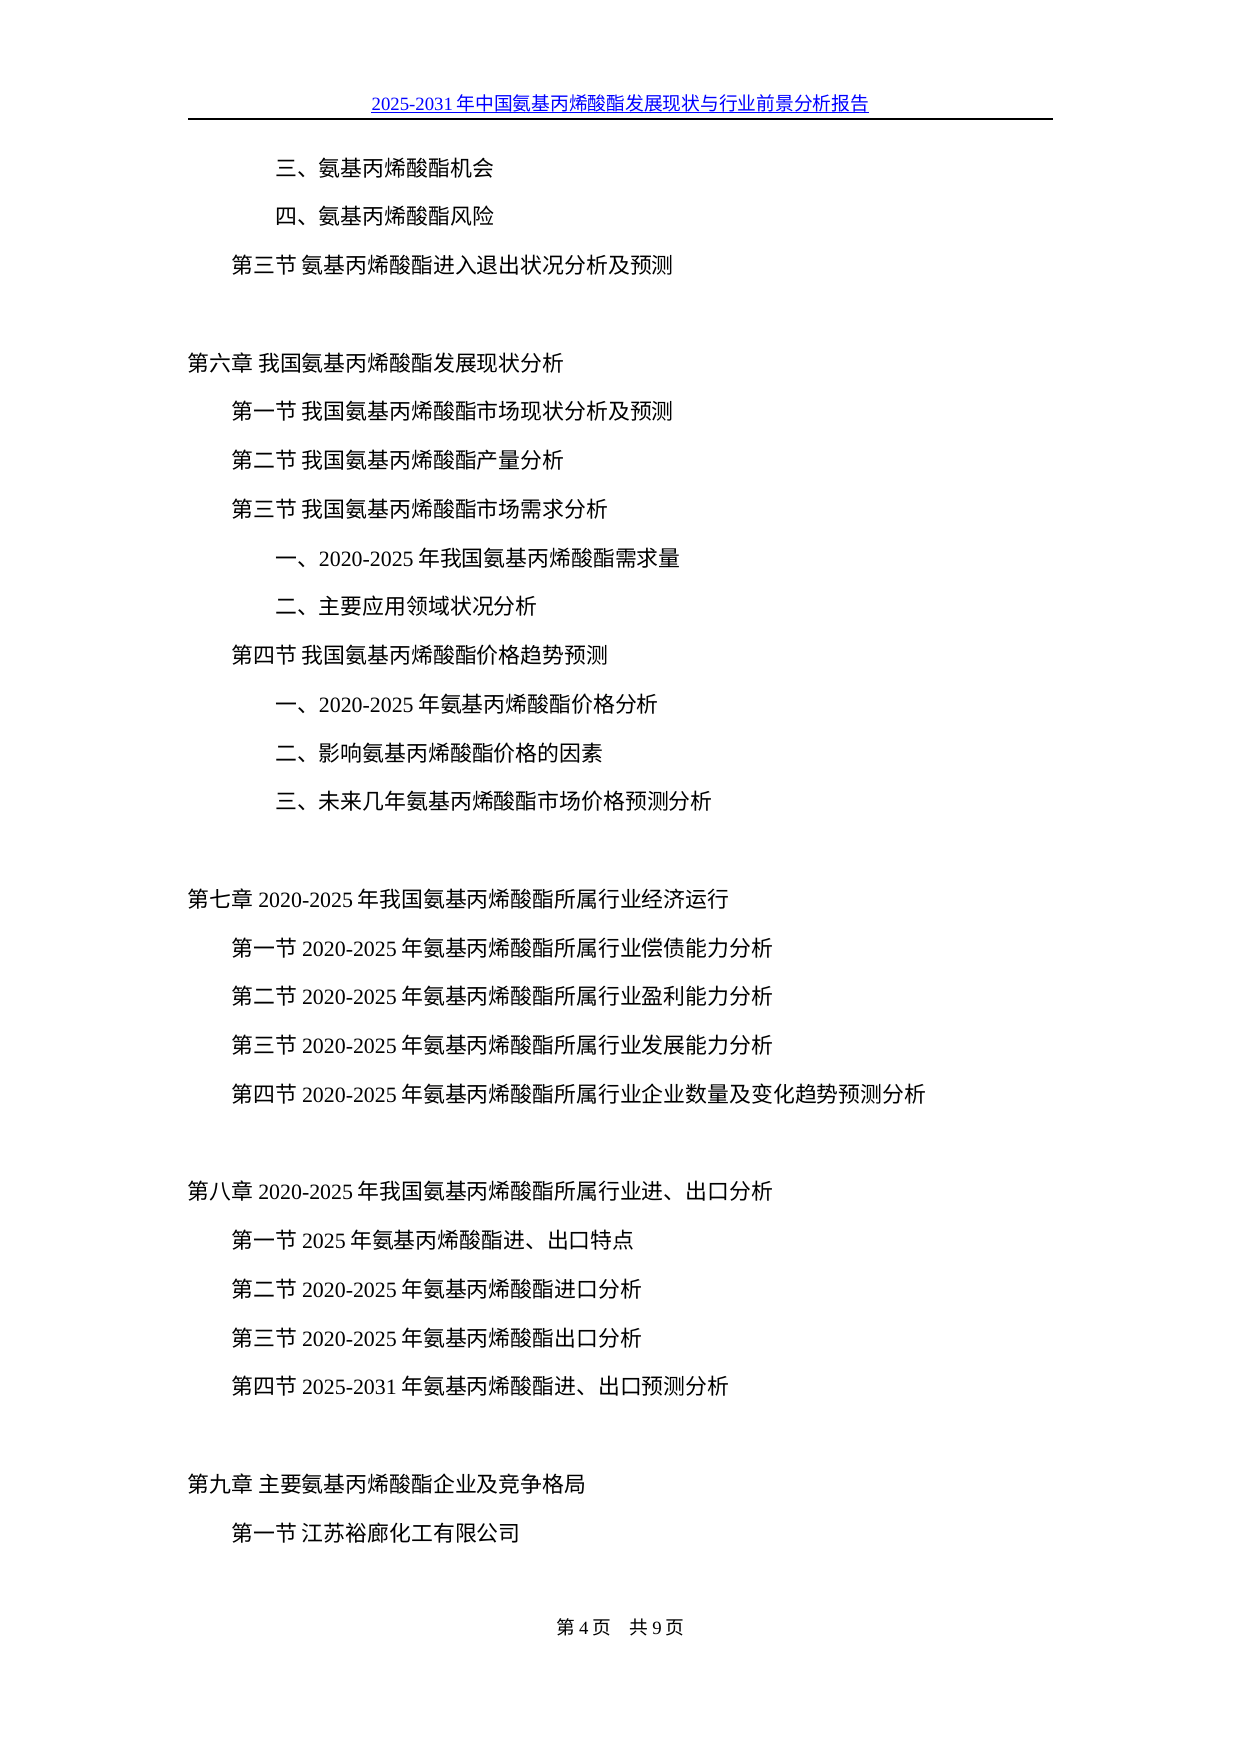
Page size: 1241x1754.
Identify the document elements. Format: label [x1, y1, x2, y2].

text [187, 150, 1053, 1548]
